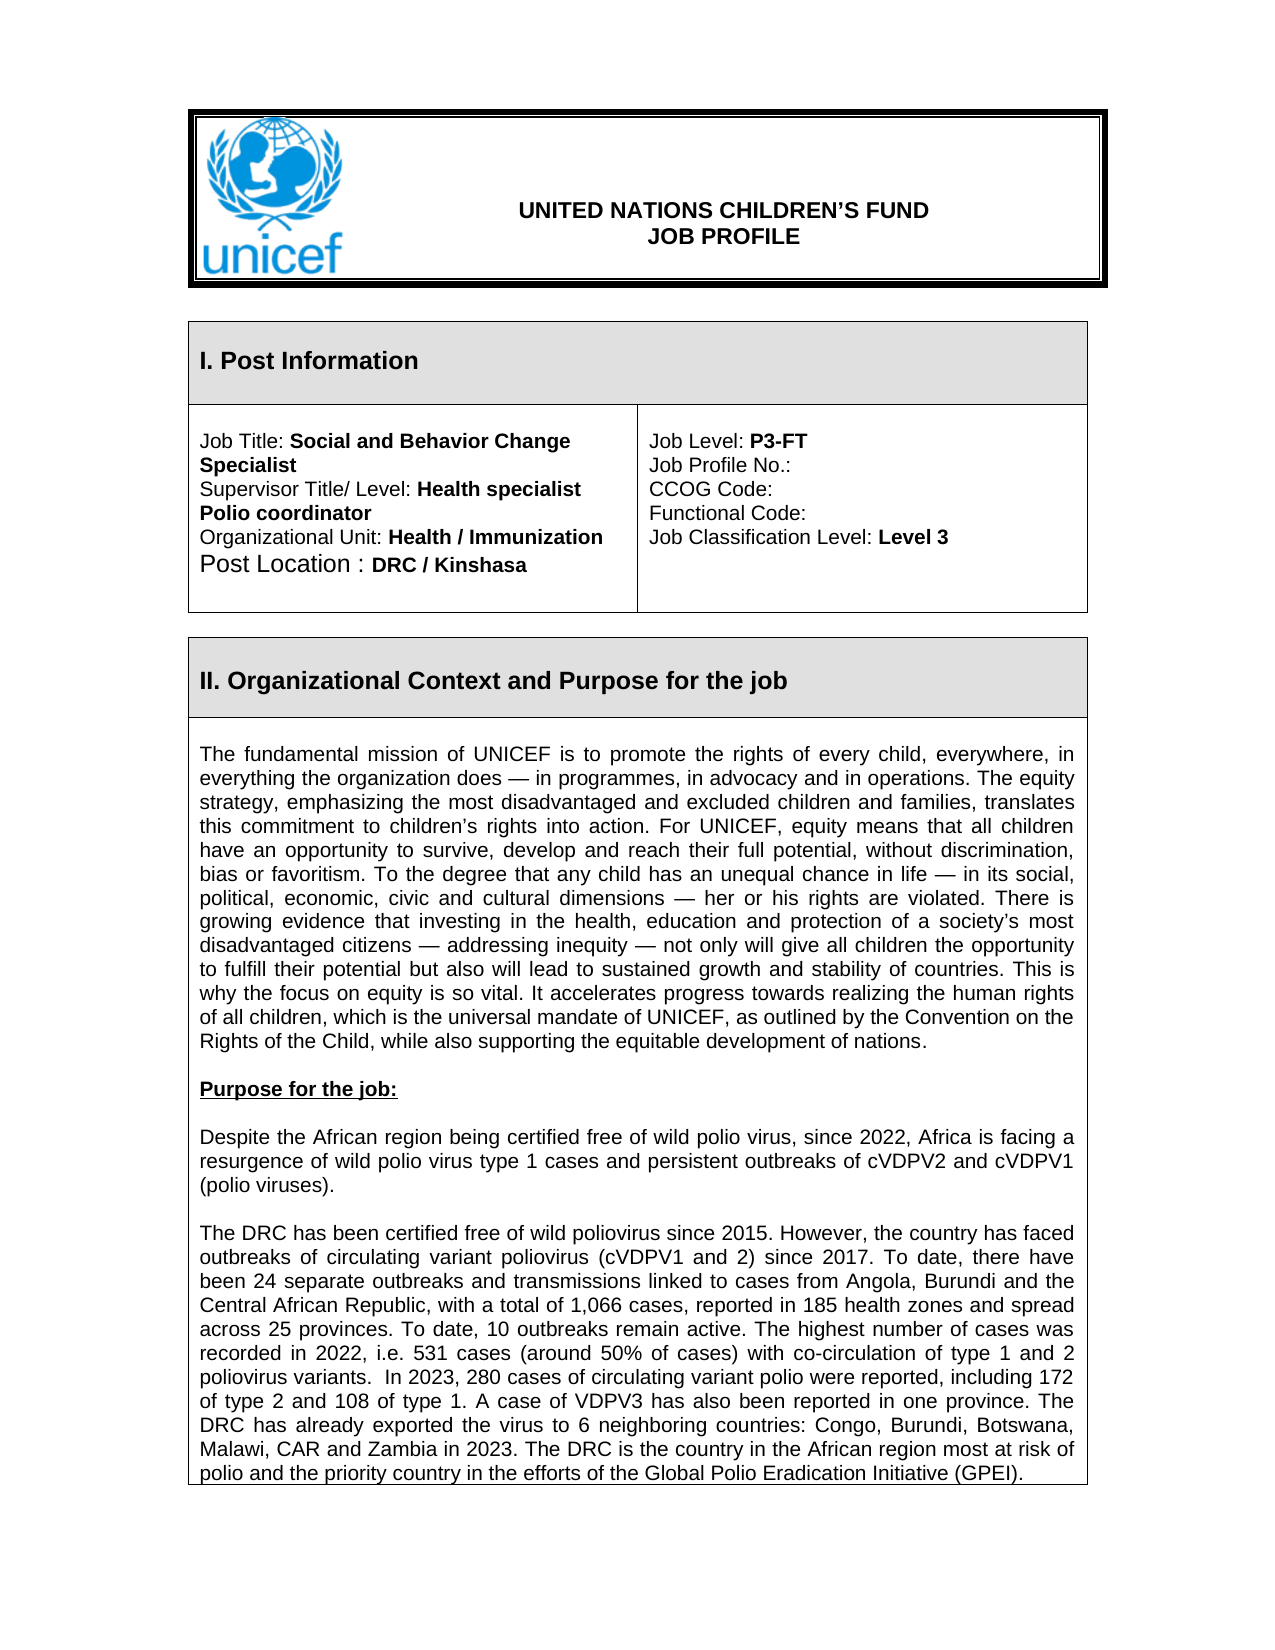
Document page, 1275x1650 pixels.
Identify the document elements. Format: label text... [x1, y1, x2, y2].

picture [203, 117, 343, 279]
table_header II. Organizational Context and Purpose for the job [189, 638, 1087, 717]
table_header [197, 118, 203, 278]
table_header UNITED NATIONS CHILDREN’S FUND JOB PROFILE [344, 118, 1099, 278]
table_header I. Post Information [189, 322, 1087, 404]
table_cell Job Title: Social and Behavior Change Specialist Supervisor Title/ Level: Health specialist Polio coordinator Organizational Unit: Health / Immunization Post Location : DRC / Kinshasa [189, 405, 637, 612]
table_cell Job Level: P3-FT Job Profile No.: CCOG Code: Functional Code: Job Classification Level: Level 3 [638, 405, 1087, 612]
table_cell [189, 718, 1087, 1484]
